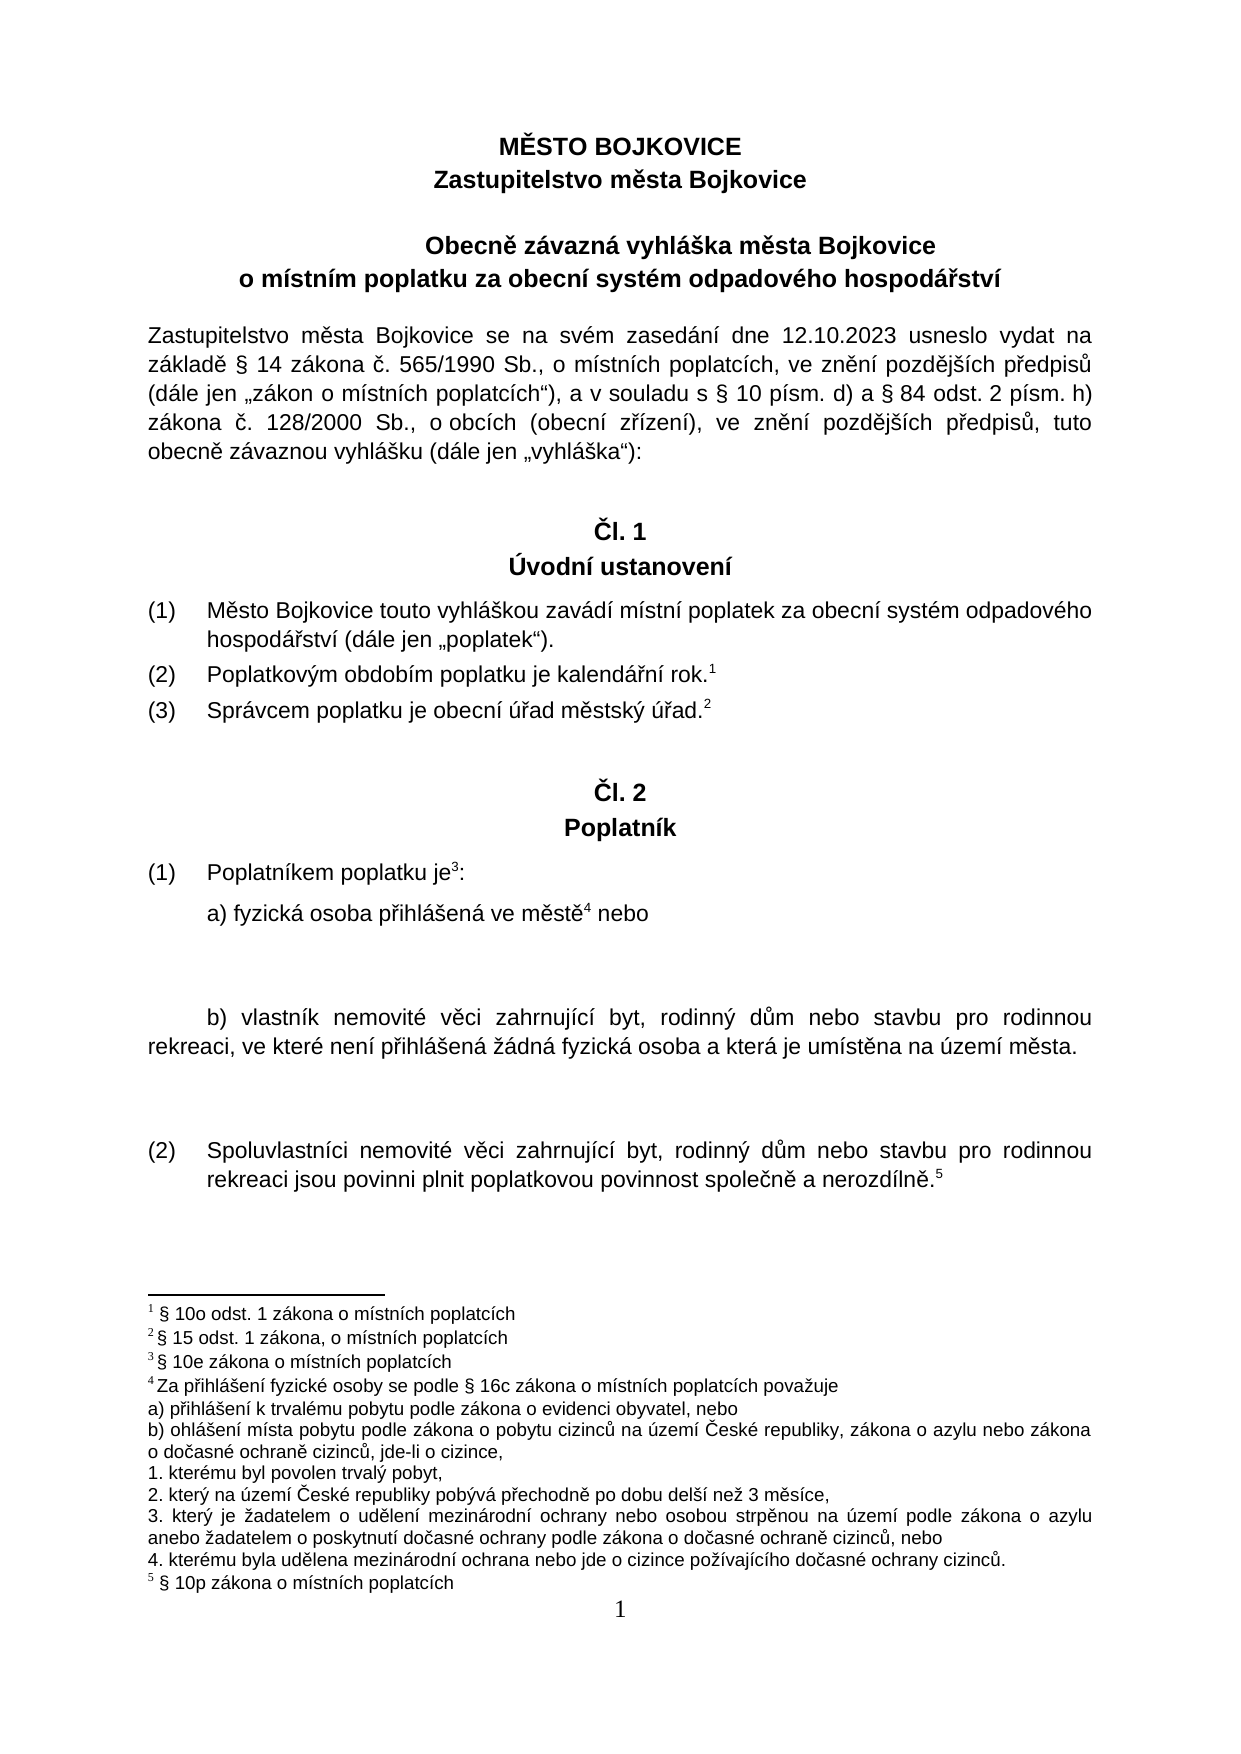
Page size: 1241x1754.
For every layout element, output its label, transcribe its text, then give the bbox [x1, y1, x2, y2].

text b) vlastník nemovité věci zahrnující byt, rodinný dům nebo stavbu pro rodinnou rekreaci, ve které není přihlášená žádná fyzická osoba a která je umístěna na území města. [148, 1004, 1093, 1059]
text Zastupitelstvo města Bojkovice [148, 165, 1093, 194]
text Čl. 2 [148, 778, 1093, 807]
text Čl. 1 [148, 517, 1093, 546]
text Úvodní ustanovení [148, 552, 1093, 581]
list Poplatníkem poplatku je: [148, 858, 1093, 885]
list Poplatkovým obdobím poplatku je kalendářní rok. [148, 661, 1093, 688]
text MĚSTO BOJKOVICE [148, 132, 1093, 161]
list Spoluvlastníci nemovité věci zahrnující byt, rodinný dům nebo stavbu pro rodinnou rekreaci jsou povinni plnit poplatkovou povinnost společně a nerozdílně. [148, 1137, 1093, 1192]
text Poplatník [148, 813, 1093, 842]
text a) fyzická osoba přihlášená ve městě nebo [148, 900, 1093, 926]
text Zastupitelstvo města Bojkovice se na svém zasedání dne 12.10.2023 usneslo vydat na základě § 14 zákona č. 565/1990 Sb., o místních poplatcích, ve znění pozdějších předpisů (dále jen „zákon o místních poplatcích“), a v souladu s § 10 písm. d) a § 84 odst. 2 písm. h) zákona č. 128/2000 Sb., o obcích (obecní zřízení), ve znění pozdějších předpisů, tuto obecně závaznou vyhlášku (dále jen „vyhláška“): [148, 322, 1093, 464]
text Obecně závazná vyhláška města Bojkovice [148, 231, 1093, 260]
text o místním poplatku za obecní systém odpadového hospodářství [148, 264, 1093, 293]
list Správcem poplatku je obecní úřad městský úřad. [148, 697, 1093, 723]
list Město Bojkovice touto vyhláškou zavádí místní poplatek za obecní systém odpadového hospodářství (dále jen „poplatek“). [148, 597, 1093, 652]
